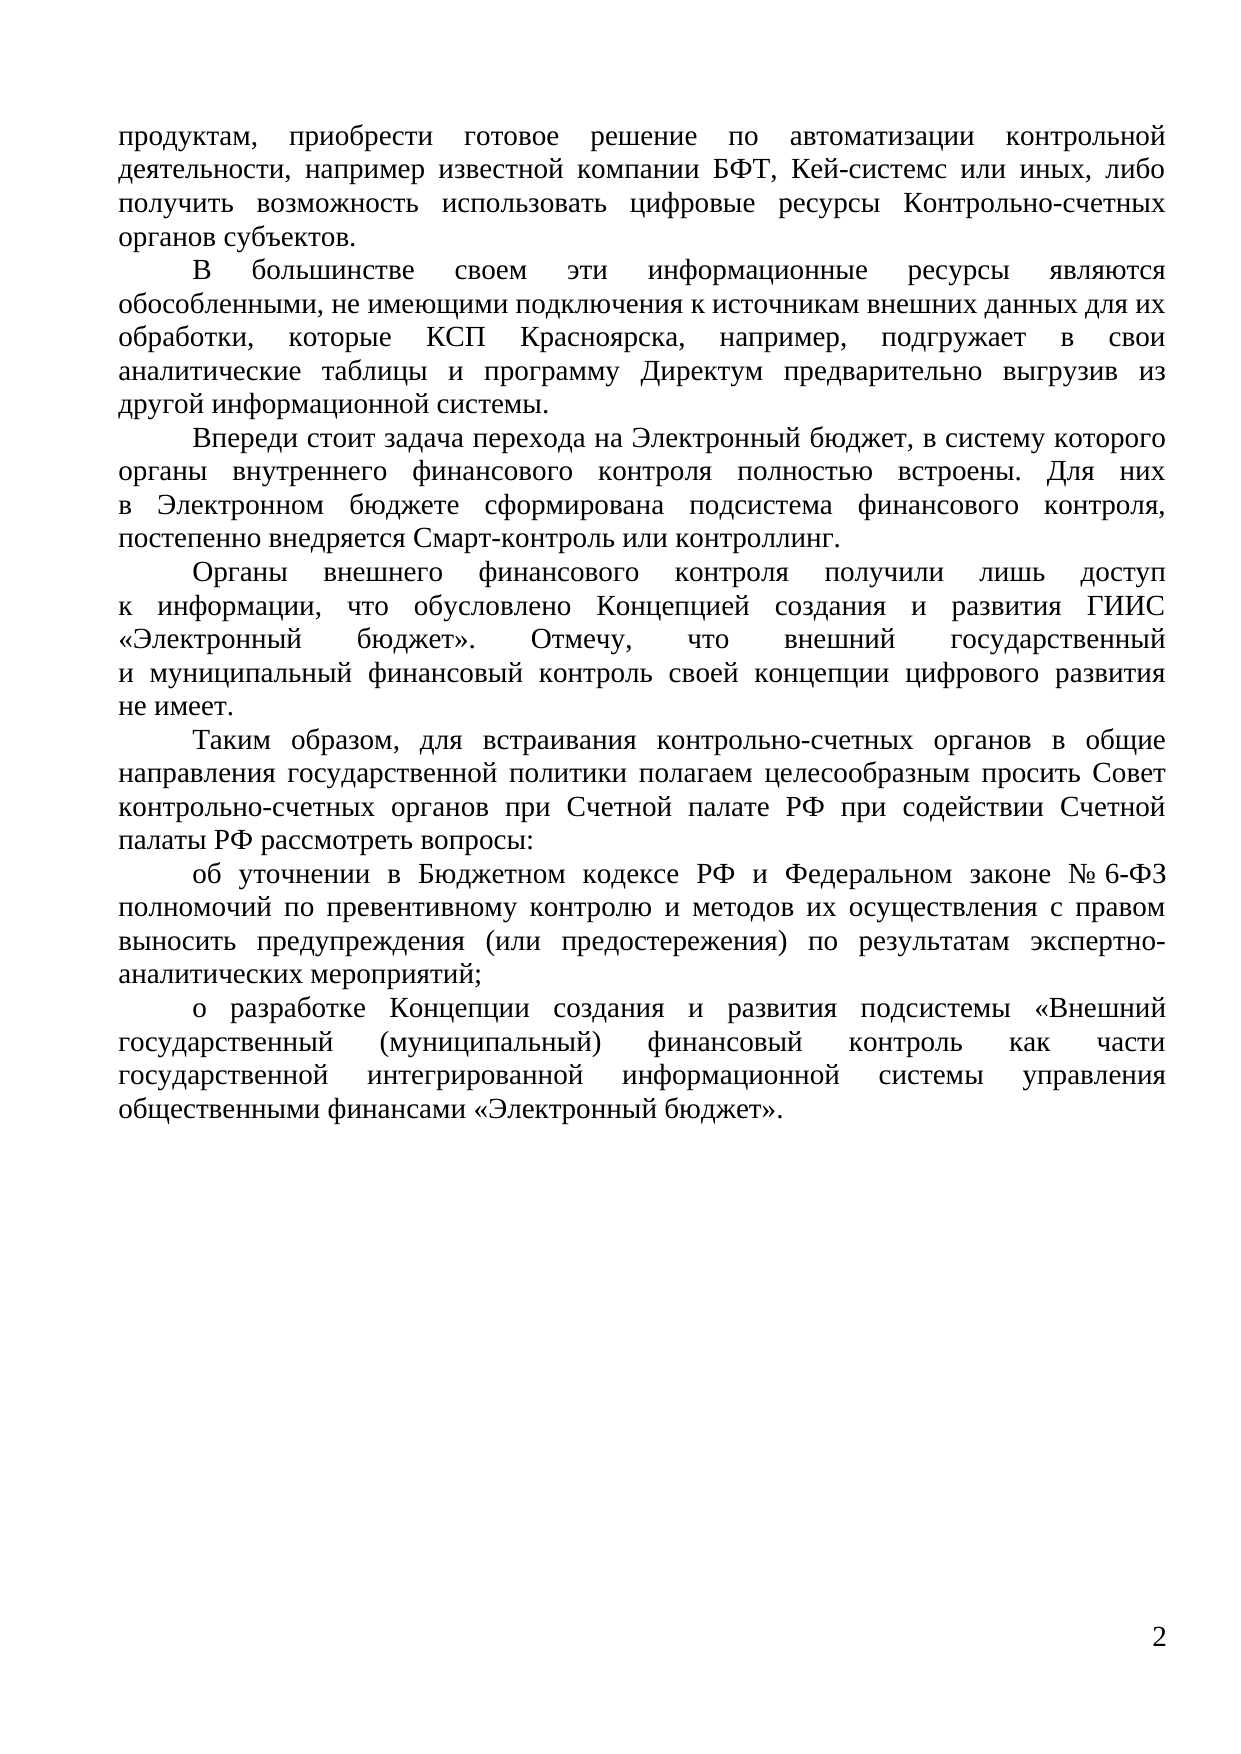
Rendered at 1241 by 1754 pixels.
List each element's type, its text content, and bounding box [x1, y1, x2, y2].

list Таким образом, для встраивания контрольно-счетных органов в общие направления государственной политики полагаем целесообразным просить Совет контрольно-счетных органов при Счетной палате РФ при содействии Счетной палаты РФ рассмотреть вопросы: [118, 722, 1167, 856]
list об уточнении в Бюджетном кодексе РФ и Федеральном законе № 6-ФЗ полномочий по превентивному контролю и методов их осуществления с правом выносить предупреждения (или предостережения) по результатам экспертно-аналитических мероприятий; [118, 856, 1167, 990]
text Органы внешнего финансового контроля получили лишь доступ к информации, что обусловлено Концепцией создания и развития ГИИС «Электронный бюджет». Отмечу, что внешний государственный и муниципальный финансовый контроль своей концепции цифрового развития не имеет. [118, 554, 1167, 722]
list о разработке Концепции создания и развития подсистемы «Внешний государственный (муниципальный) финансовый контроль как части государственной интегрированной информационной системы управления общественными финансами «Электронный бюджет». [118, 990, 1167, 1124]
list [118, 118, 1167, 252]
text Впереди стоит задача перехода на Электронный бюджет, в систему которого органы внутреннего финансового контроля полностью встроены. Для них в Электронном бюджете сформирована подсистема финансового контроля, постепенно внедряется Смарт-контроль или контроллинг. [118, 420, 1167, 554]
list В большинстве своем эти информационные ресурсы являются обособленными, не имеющими подключения к источникам внешних данных для их обработки, которые КСП Красноярска, например, подгружает в свои аналитические таблицы и программу Директум предварительно выгрузив из другой информационной системы. [118, 252, 1167, 420]
